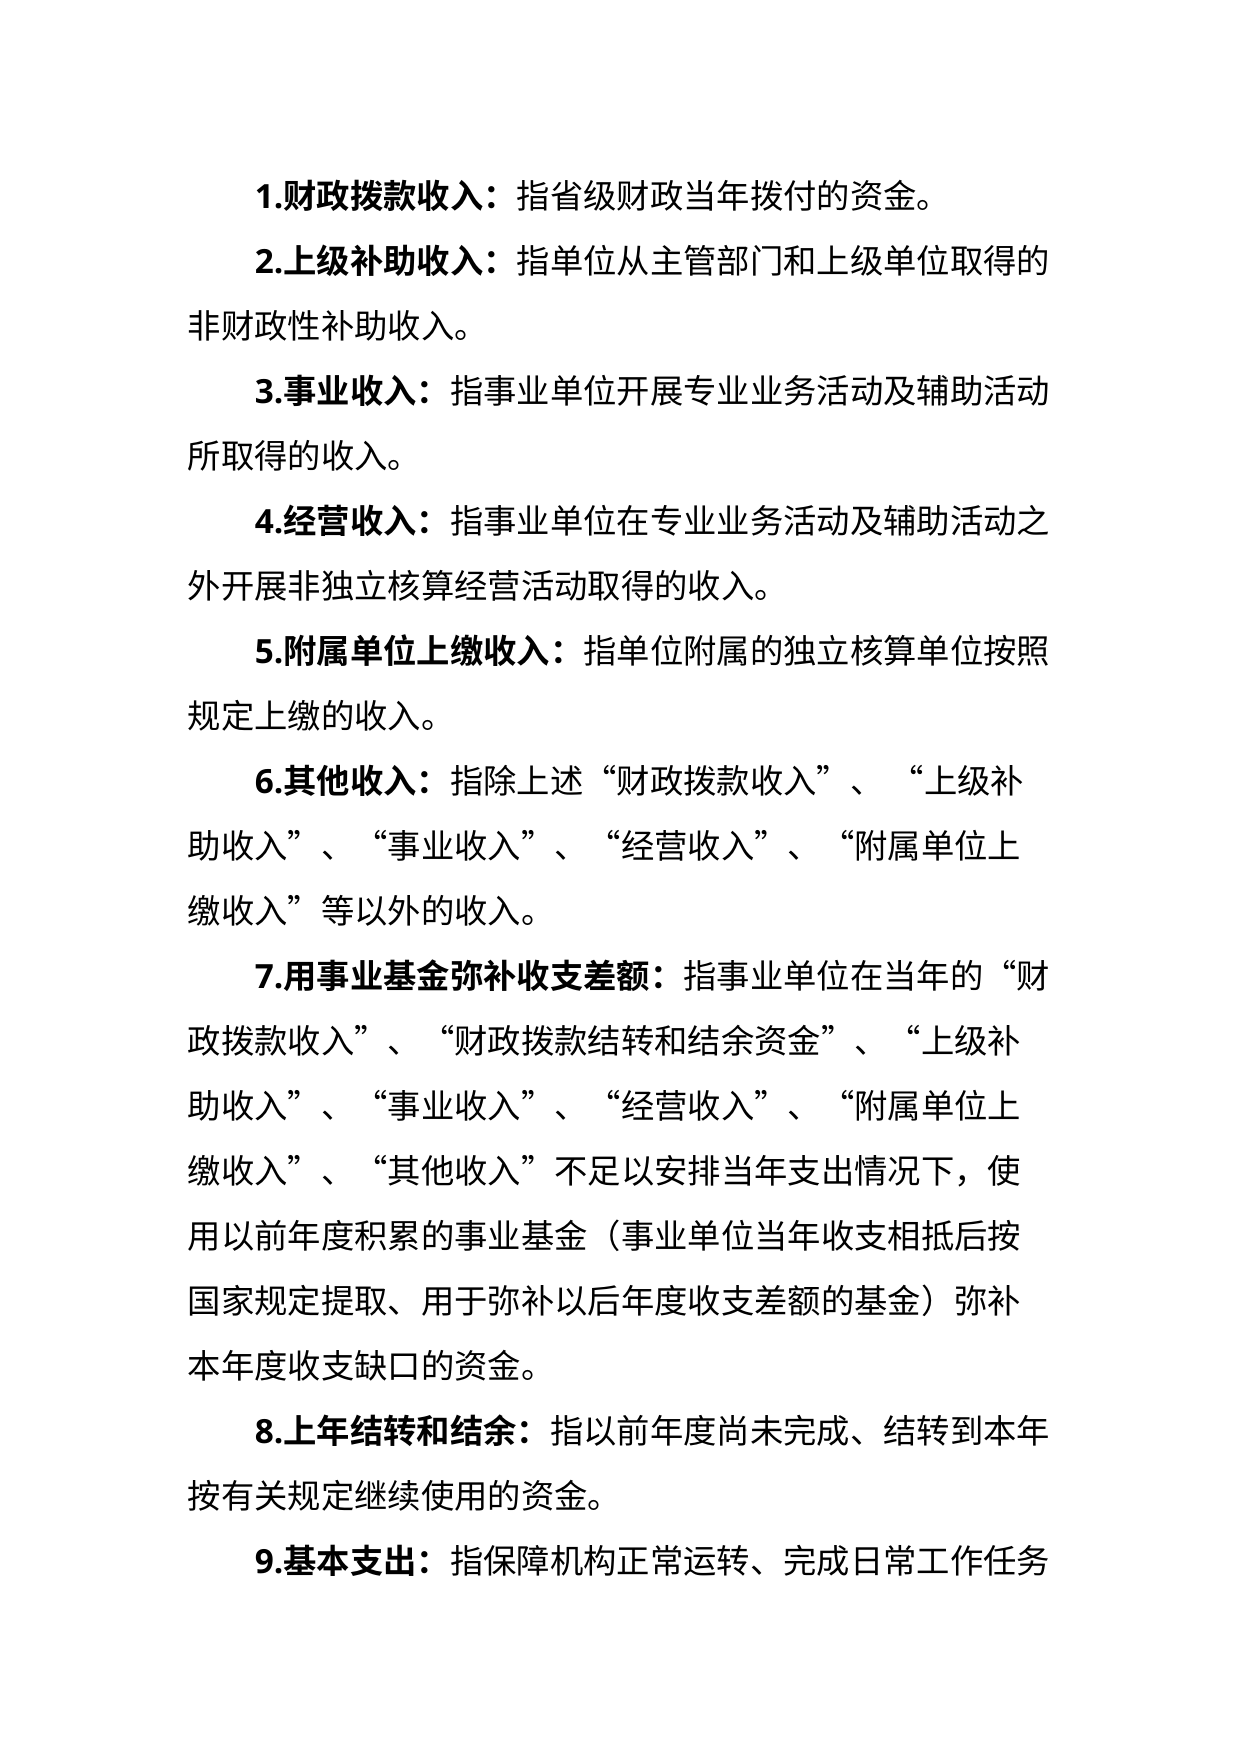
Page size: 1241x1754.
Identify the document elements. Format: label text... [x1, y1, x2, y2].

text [187, 1527, 1053, 1592]
text 1.财政拨款收入：指省级财政当年拨付的资金。 [187, 162, 1053, 227]
text 8.上年结转和结余：指以前年度尚未完成、结转到本年按有关规定继续使用的资金。 [187, 1397, 1053, 1527]
text 2.上级补助收入：指单位从主管部门和上级单位取得的非财政性补助收入。 [187, 227, 1053, 357]
text 6.其他收入：指除上述“财政拨款收入”、 “上级补助收入”、“事业收入”、“经营收入”、“附属单位上缴收入”等以外的收入。 [187, 747, 1053, 942]
text 7.用事业基金弥补收支差额：指事业单位在当年的“财政拨款收入”、“财政拨款结转和结余资金”、“上级补助收入”、“事业收入”、“经营收入”、“附属单位上缴收入”、“其他收入”不足以安排当年支出情况下，使用以前年度积累的事业基金（事业单位当年收支相抵后按国家规定提取、用于弥补以后年度收支差额的基金）弥补本年度收支缺口的资金。 [187, 942, 1053, 1397]
text 4.经营收入：指事业单位在专业业务活动及辅助活动之外开展非独立核算经营活动取得的收入。 [187, 487, 1053, 617]
text 3.事业收入：指事业单位开展专业业务活动及辅助活动所取得的收入。 [187, 357, 1053, 487]
text 5.附属单位上缴收入：指单位附属的独立核算单位按照规定上缴的收入。 [187, 617, 1053, 747]
